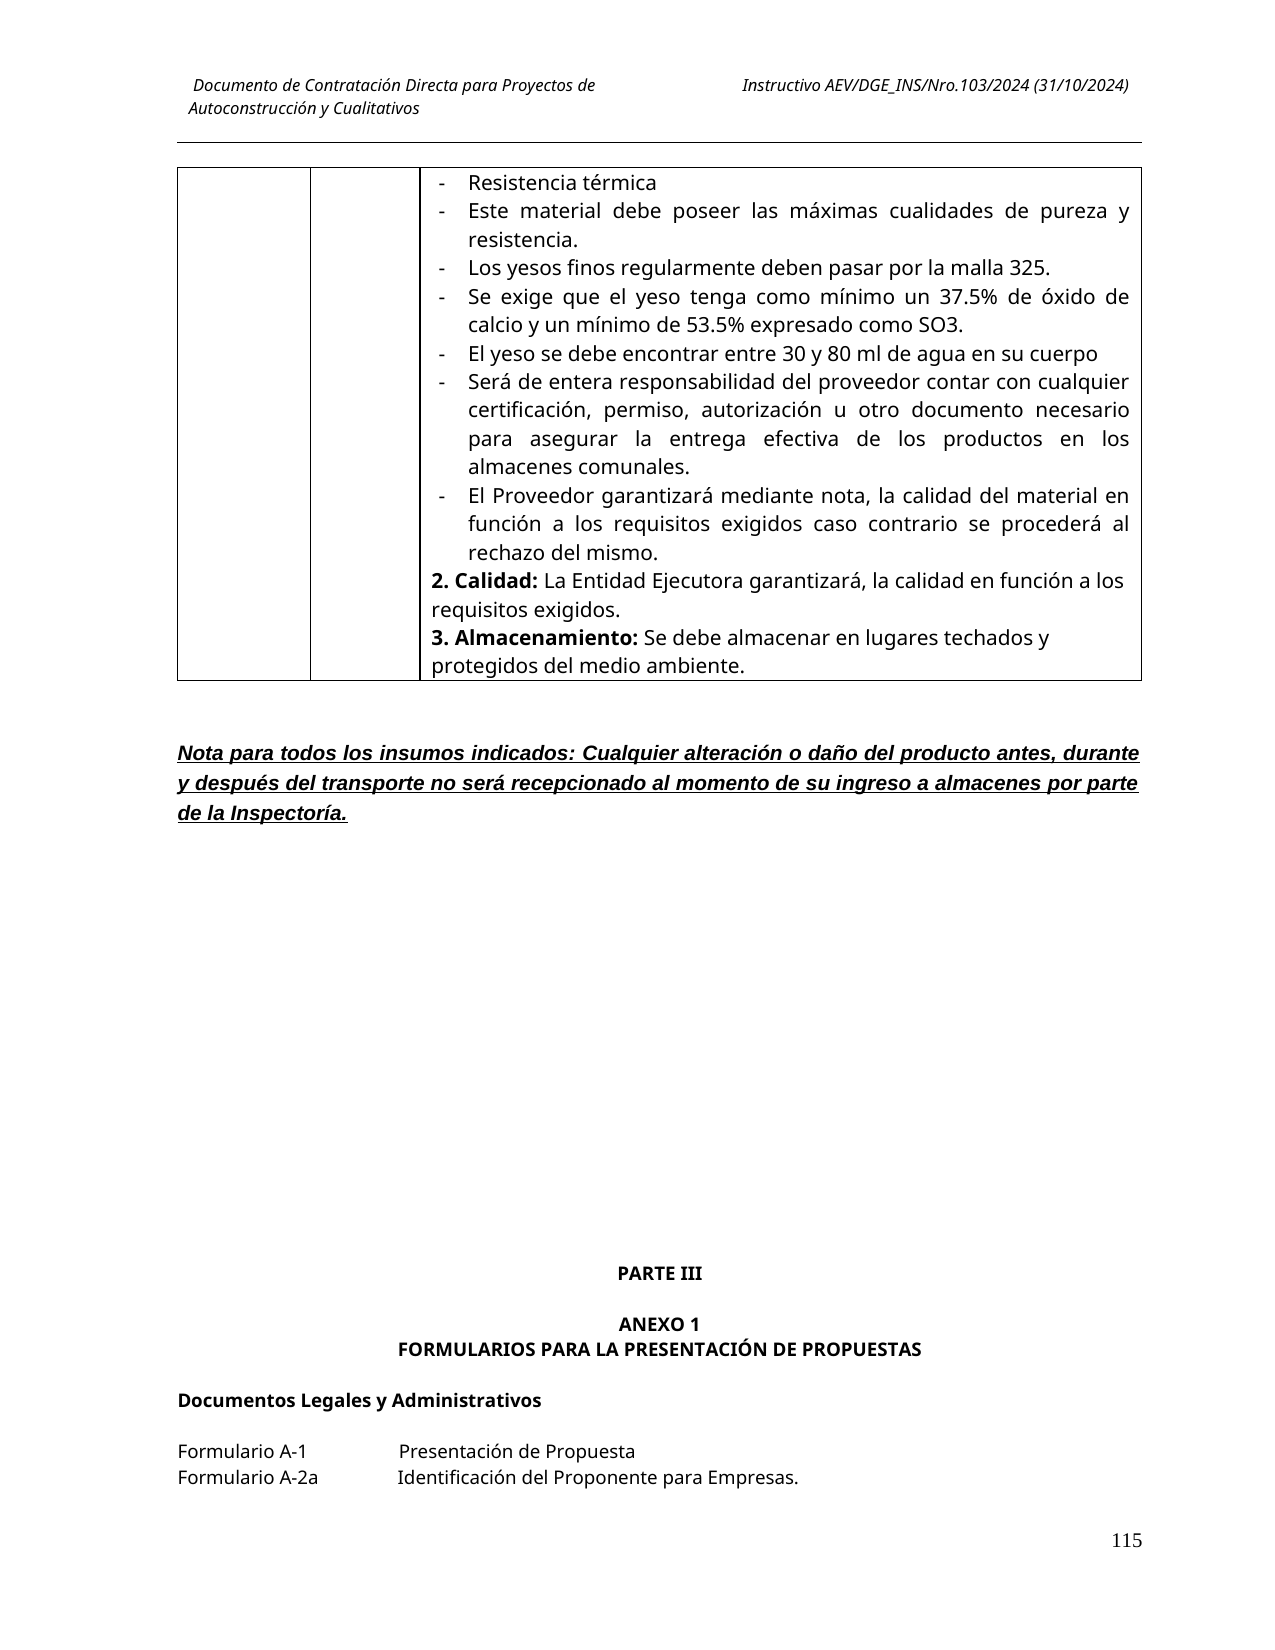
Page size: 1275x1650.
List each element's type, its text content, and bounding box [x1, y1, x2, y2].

text ANEXO 1 [177, 1311, 1142, 1336]
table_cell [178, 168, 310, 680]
text Formulario A-2a Identificación del Proponente para Empresas. [177, 1464, 1142, 1489]
text FORMULARIOS PARA LA PRESENTACIÓN DE PROPUESTAS [177, 1336, 1142, 1362]
text PARTE III [177, 1260, 1142, 1285]
text Nota para todos los insumos indicados: Cualquier alteración o daño del producto antes, durante y después del transporte no será recepcionado al momento de su ingreso a almacenes por parte de la Inspectoría. [177, 741, 1142, 824]
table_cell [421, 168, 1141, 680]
text Formulario A-1 Presentación de Propuesta [177, 1438, 1142, 1464]
text Documentos Legales y Administrativos [177, 1387, 1142, 1413]
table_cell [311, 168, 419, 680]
